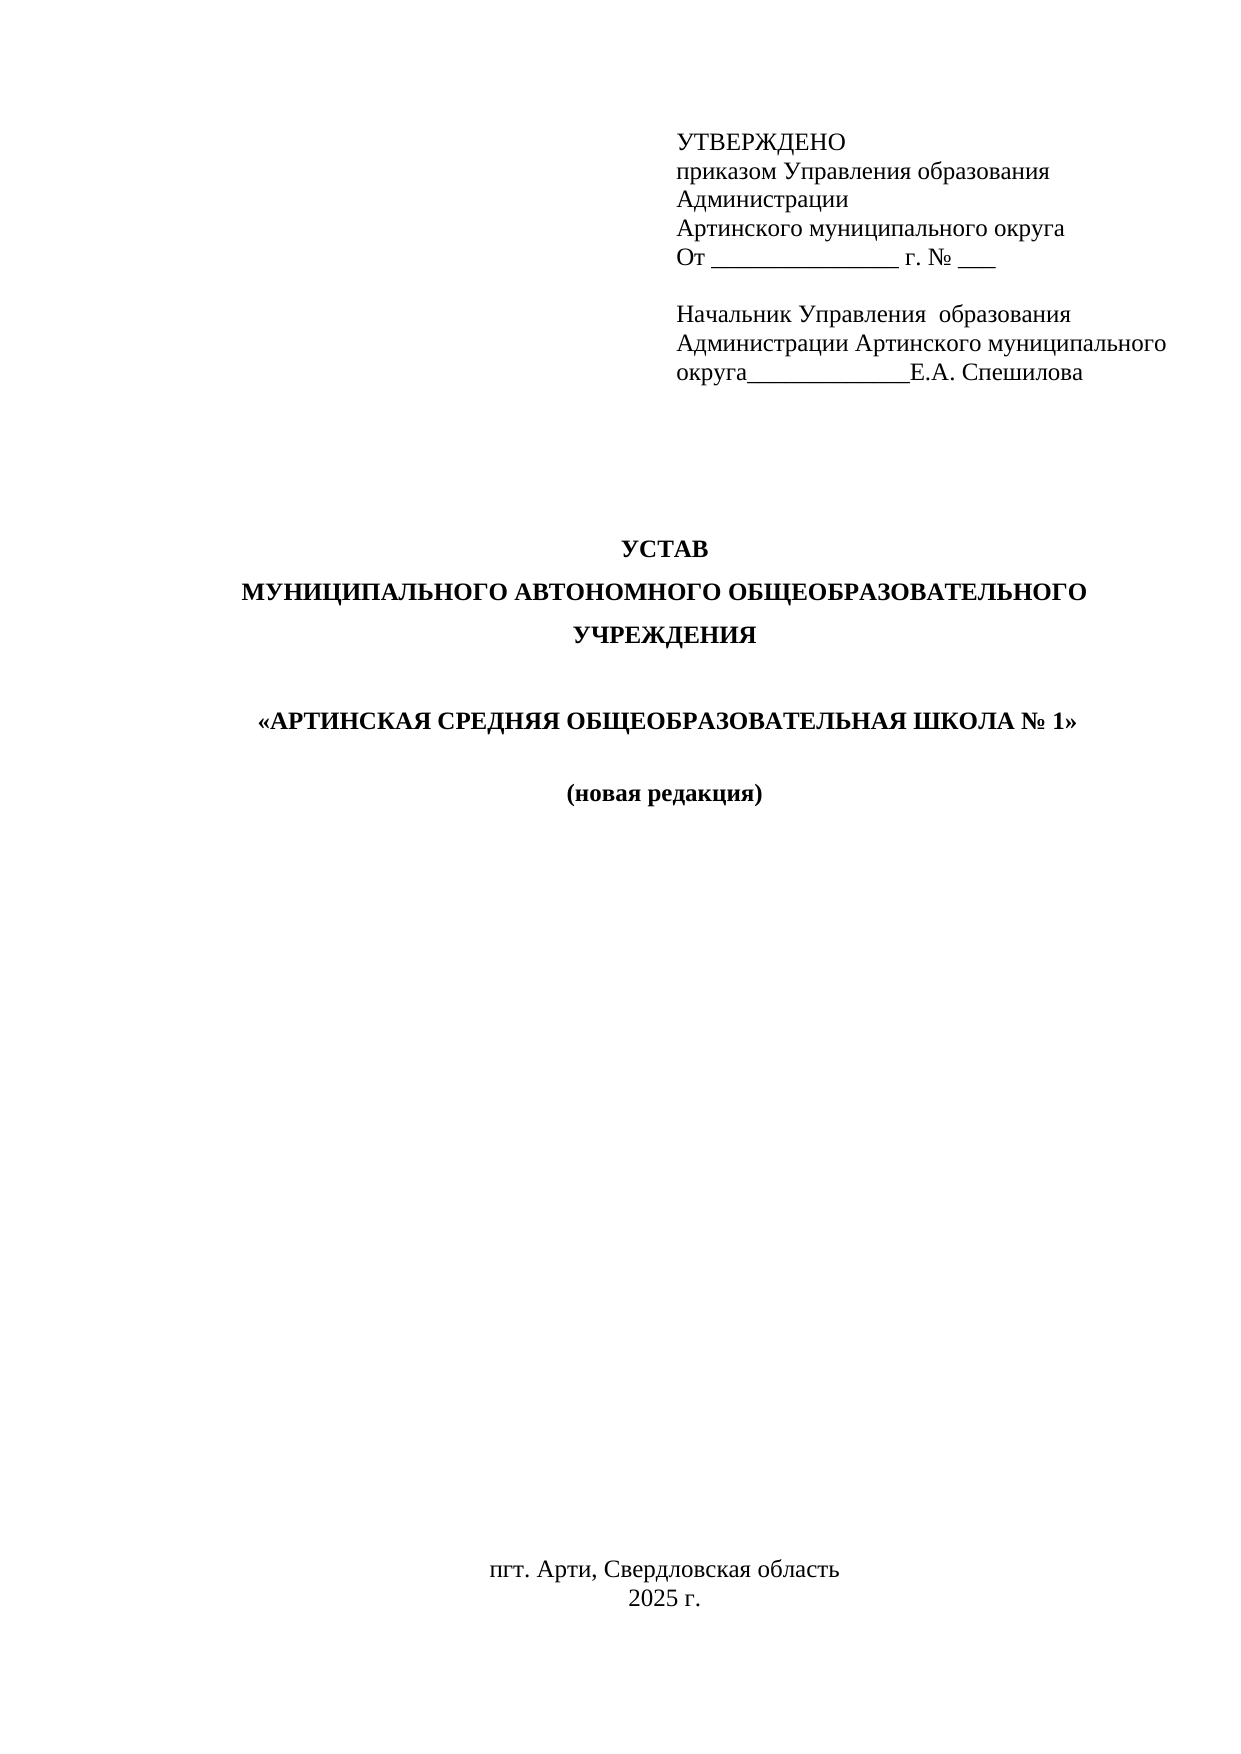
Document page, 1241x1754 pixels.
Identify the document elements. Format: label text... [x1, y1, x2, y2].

text (новая редакция) [177, 778, 1152, 807]
text УСТАВ [177, 534, 1152, 563]
text 2025 г. [177, 1583, 1152, 1612]
text пгт. Арти, Свердловская область [177, 1554, 1152, 1583]
text МУНИЦИПАЛЬНОГО АВТОНОМНОГО ОБЩЕОБРАЗОВАТЕЛЬНОГО УЧРЕЖДЕНИЯ [177, 577, 1152, 649]
text «АРТИНСКАЯ СРЕДНЯЯ ОБЩЕОБРАЗОВАТЕЛЬНАЯ ШКОЛА № 1» [177, 706, 1152, 735]
